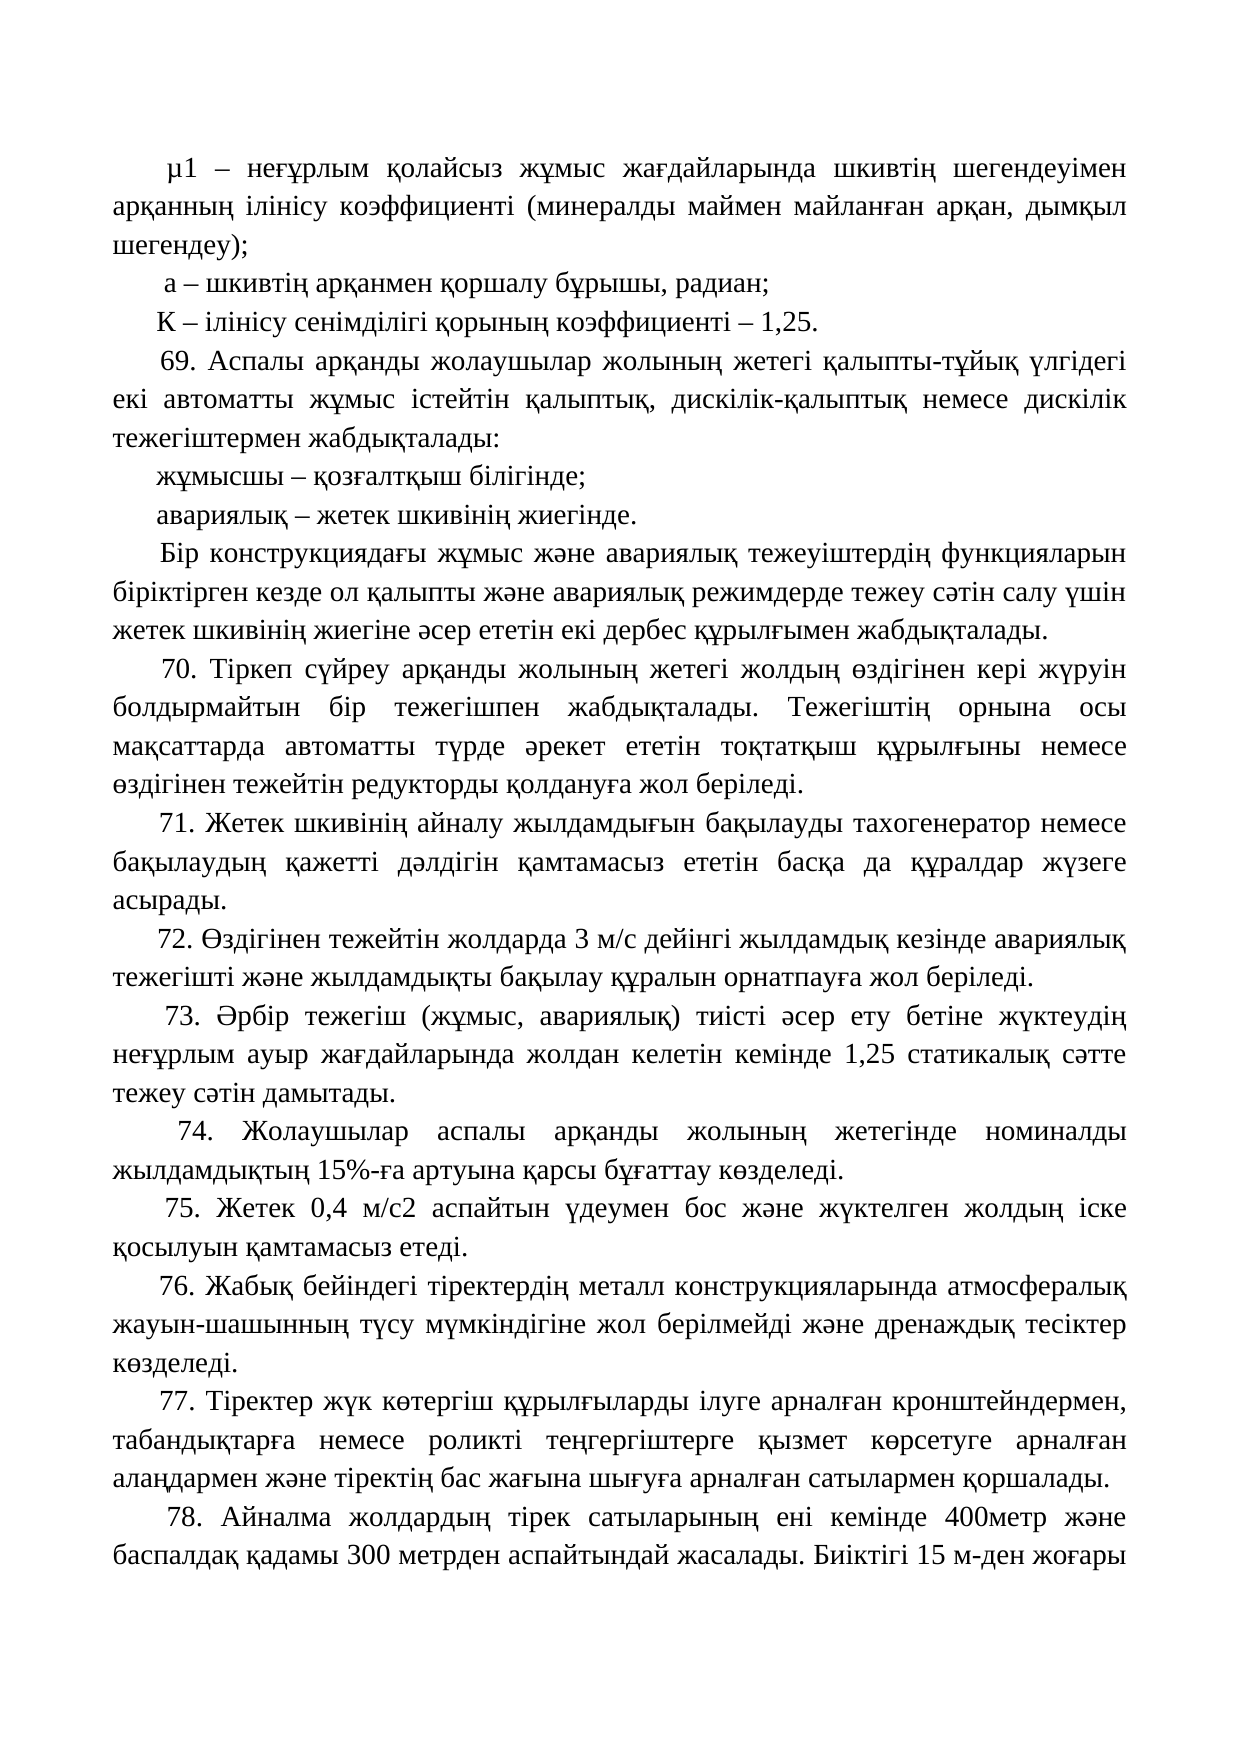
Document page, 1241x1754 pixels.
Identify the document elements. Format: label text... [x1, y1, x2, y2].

text 70. Тіркеп сүйреу арқанды жолының жетегі жолдың өздігінен кері жүруін болдырмайтын бір тежегішпен жабдықталады. Тежегіштің орнына осы мақсаттарда автоматты түрде әрекет ететін тоқтатқыш құрылғыны немесе өздігінен тежейтін редукторды қолдануға жол беріледі. [112, 651, 1128, 800]
text 73. Әрбір тежегіш (жұмыс, авариялық) тиісті әсер ету бетіне жүктеудің неғұрлым ауыр жағдайларында жолдан келетін кемінде 1,25 статикалық сәтте тежеу сәтін дамытады. [112, 998, 1128, 1108]
text 76. Жабық бейіндегі тіректердің металл конструкцияларында атмосфералық жауын-шашынның түсу мүмкіндігіне жол берілмейді және дренаждық тесіктер көзделеді. [112, 1268, 1128, 1378]
text 77. Тіректер жүк көтергіш құрылғыларды ілуге арналған кронштейндермен, табандықтарға немесе роликті теңгергіштерге қызмет көрсетуге арналған алаңдармен және тіректің бас жағына шығуға арналған сатылармен қоршалады. [112, 1383, 1128, 1494]
text 71. Жетек шкивінің айналу жылдамдығын бақылауды тахогенератор немесе бақылаудың қажетті дәлдігін қамтамасыз ететін басқа да құралдар жүзеге асырады. [112, 805, 1128, 916]
text µ1 – неғұрлым қолайсыз жұмыс жағдайларында шкивтің шегендеуімен арқанның ілінісу коэффициенті (минералды маймен майланған арқан, дымқыл шегендеу); [112, 150, 1128, 261]
text авариялық – жетек шкивінің жиегінде. [112, 497, 1128, 530]
text 72. Өздігінен тежейтін жолдарда 3 м/с дейінгі жылдамдық кезінде авариялық тежегішті және жылдамдықты бақылау құралын орнатпауға жол беріледі. [112, 921, 1128, 993]
text 74. Жолаушылар аспалы арқанды жолының жетегінде номиналды жылдамдықтың 15%-ға артуына қарсы бұғаттау көзделеді. [112, 1113, 1128, 1186]
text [112, 1499, 1128, 1571]
text Бір конструкциядағы жұмыс және авариялық тежеуіштердің функцияларын біріктірген кезде ол қалыпты және авариялық режимдерде тежеу сәтін салу үшін жетек шкивінің жиегіне әсер ететін екі дербес құрылғымен жабдықталады. [112, 535, 1128, 646]
text 75. Жетек 0,4 м/с2 аспайтын үдеумен бос және жүктелген жолдың іске қосылуын қамтамасыз етеді. [112, 1191, 1128, 1263]
text a – шкивтің арқанмен қоршалу бұрышы, радиан; [112, 266, 1128, 299]
text 69. Аспалы арқанды жолаушылар жолының жетегі қалыпты-тұйық үлгідегі екі автоматты жұмыс істейтін қалыптық, дискілік-қалыптық немесе дискілік тежегіштермен жабдықталады: [112, 343, 1128, 453]
text жұмысшы – қозғалтқыш білігінде; [112, 458, 1128, 492]
text К – ілінісу сенімділігі қорының коэффициенті – 1,25. [112, 304, 1128, 338]
